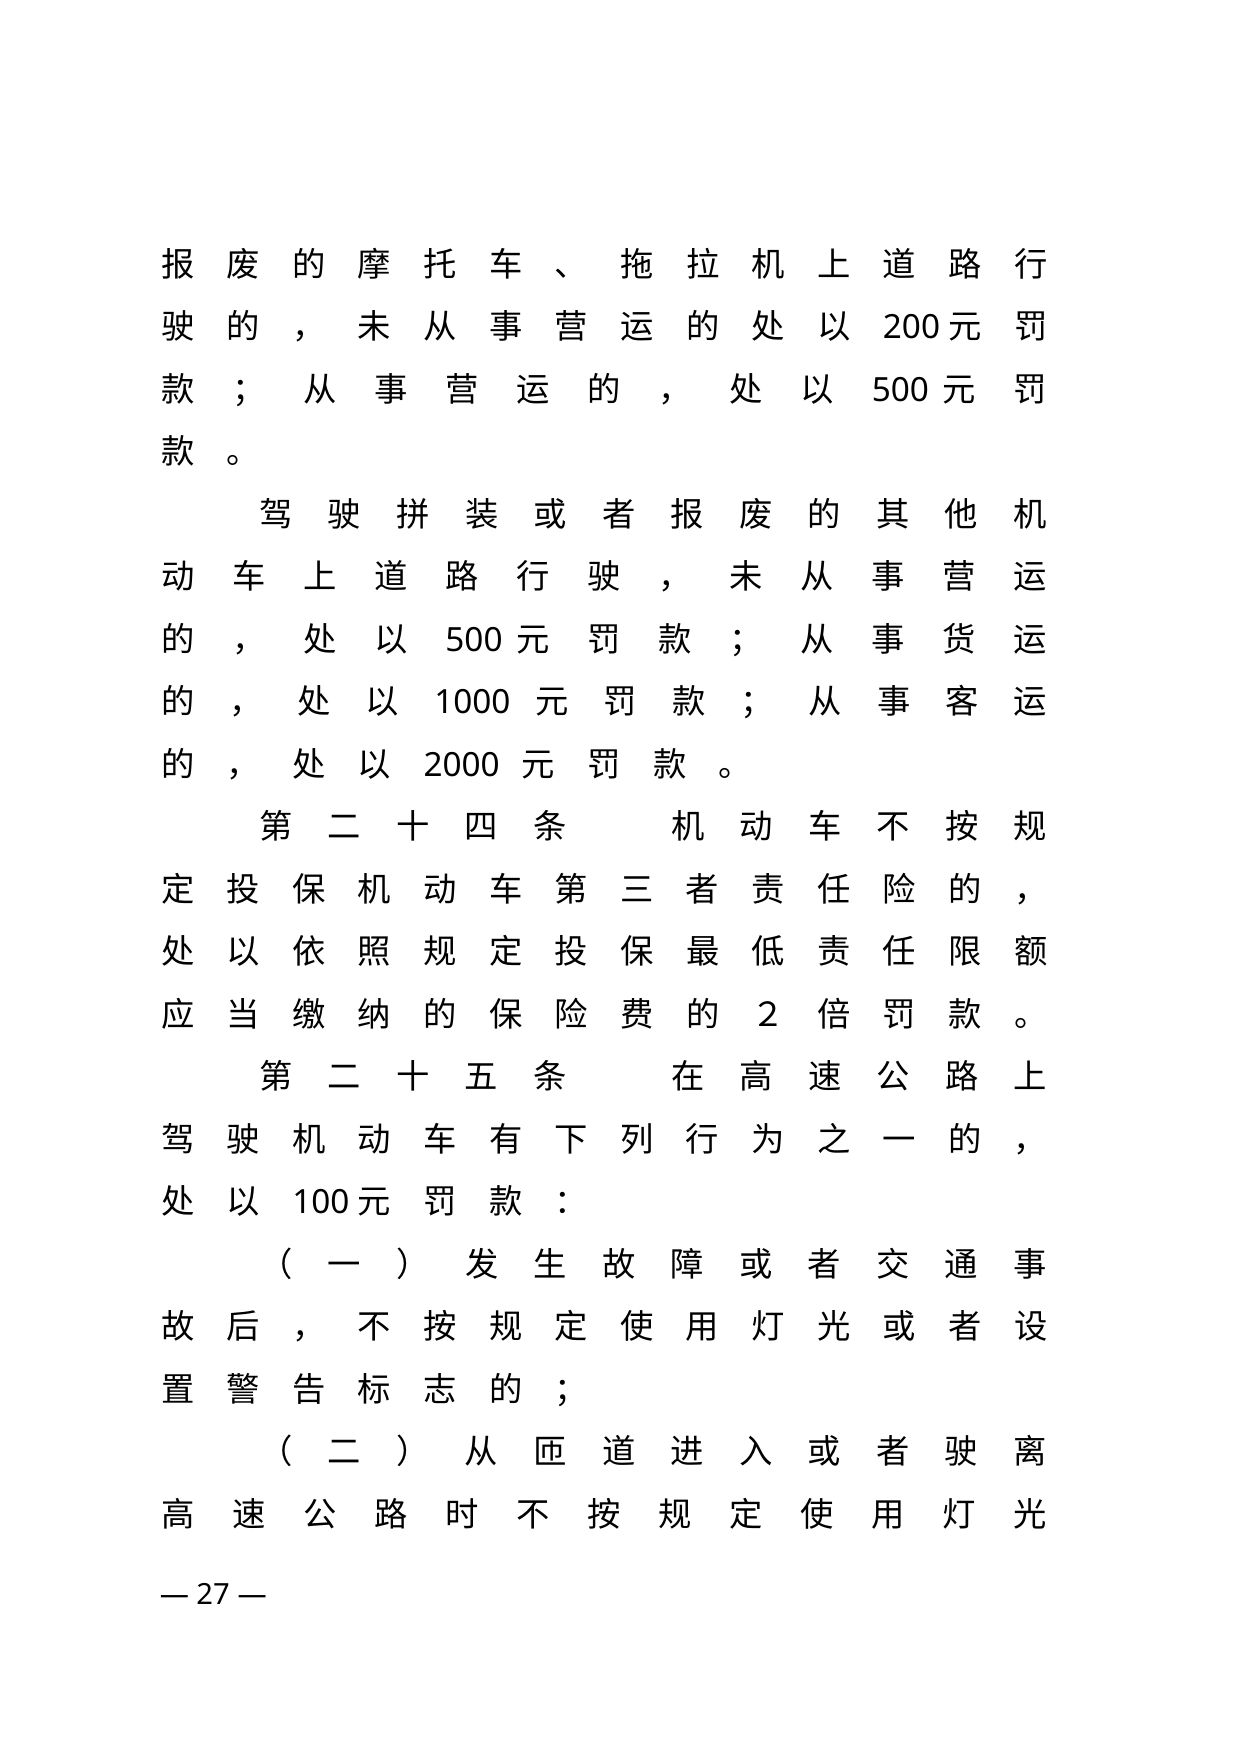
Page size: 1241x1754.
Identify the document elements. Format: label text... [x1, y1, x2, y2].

text 驾驶拼装或者报废的其他机动车上道路行驶，未从事营运的，处以500元罚款；从事货运的，处以1000元罚款；从事客运的，处以2000元罚款。 [161, 481, 1079, 793]
text （一）发生故障或者交通事故后，不按规定使用灯光或者设置警告标志的； [161, 1231, 1079, 1418]
text 第二十四条 机动车不按规定投保机动车第三者责任险的，处以依照规定投保最低责任限额应当缴纳的保险费的２倍罚款。 [161, 793, 1079, 1043]
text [161, 231, 1079, 481]
text 第二十五条 在高速公路上驾驶机动车有下列行为之一的，处以100元罚款： [161, 1043, 1079, 1231]
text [161, 1418, 1079, 1543]
